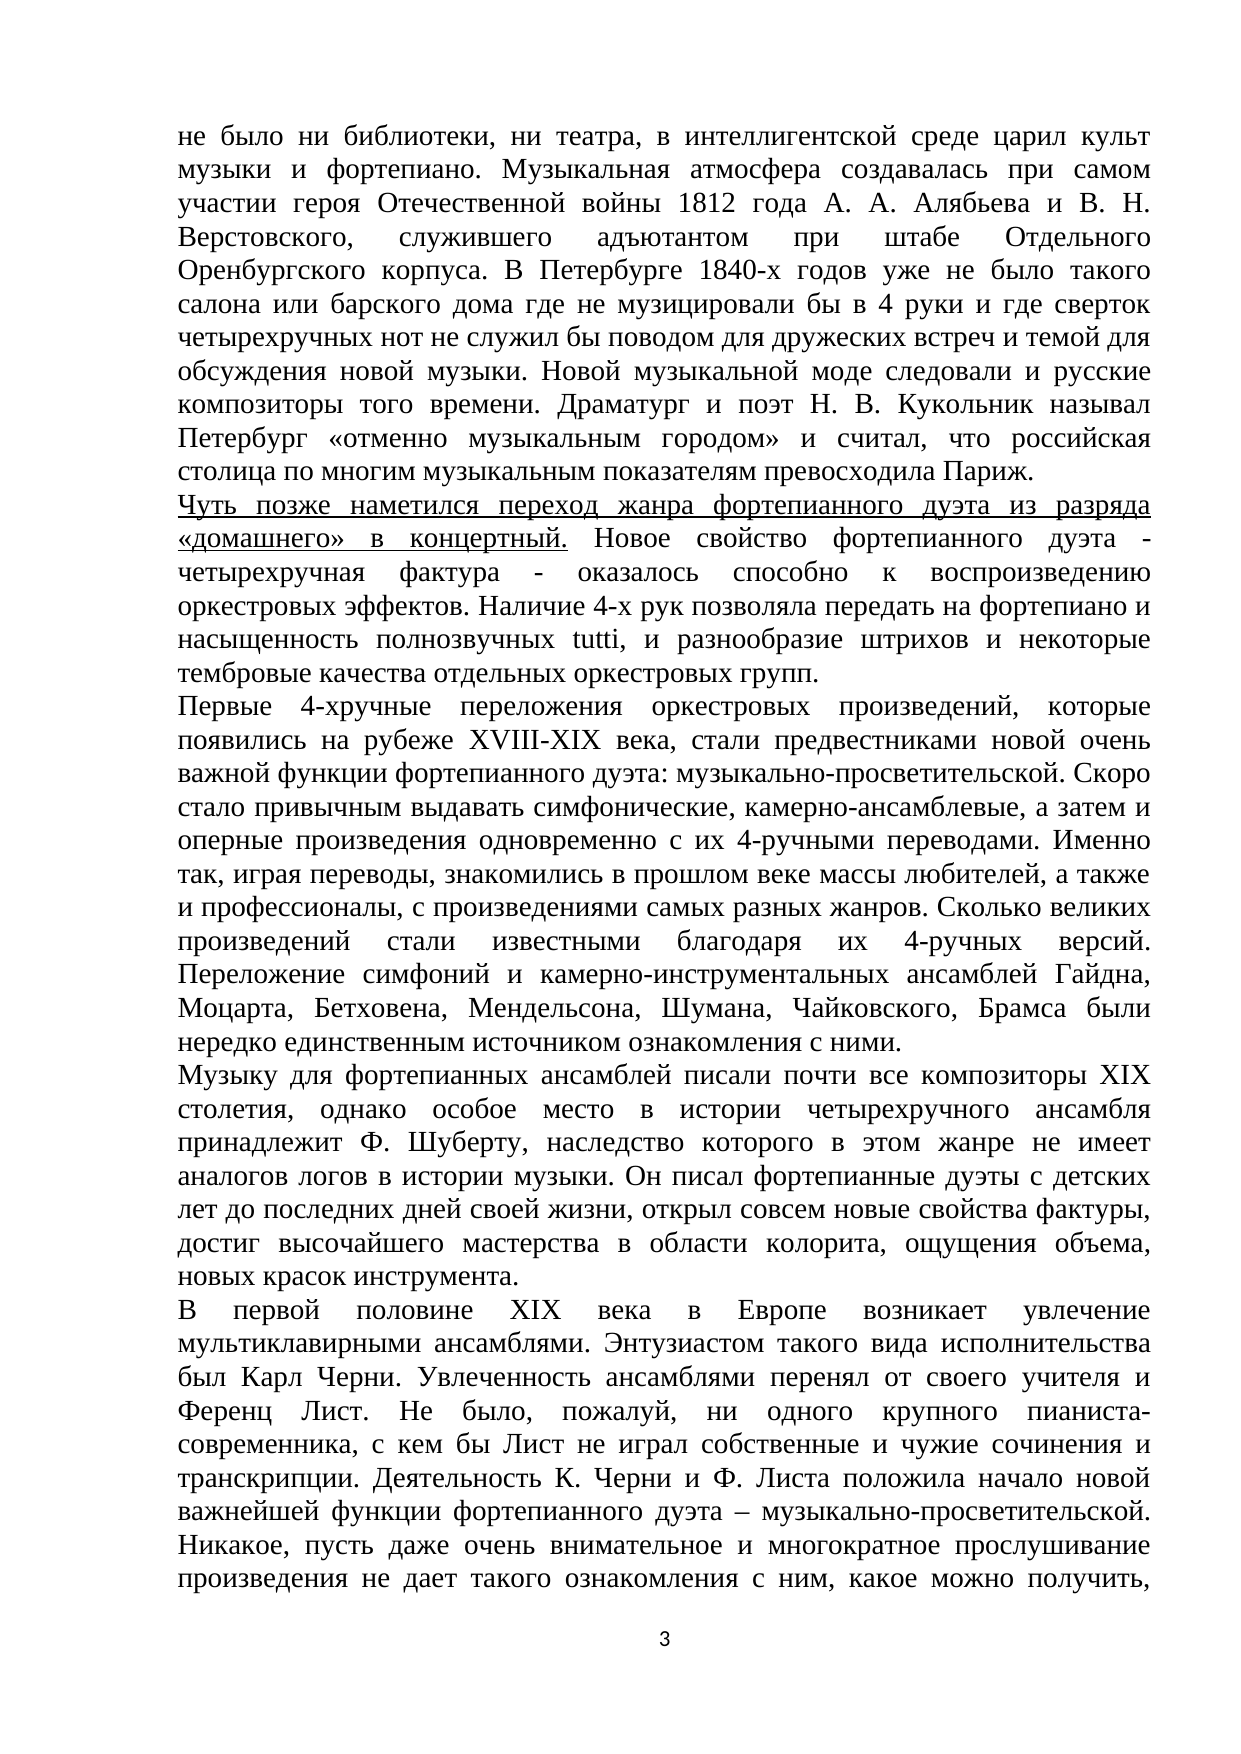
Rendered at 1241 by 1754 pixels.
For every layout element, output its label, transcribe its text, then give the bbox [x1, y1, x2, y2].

text Музыку для фортепианных ансамблей писали почти все композиторы XIX столетия, однако особое место в истории четырехручного ансамбля принадлежит Ф. Шуберту, наследство которого в этом жанре не имеет аналогов логов в истории музыки. Он писал фортепианные дуэты с детских лет до последних дней своей жизни, открыл совсем новые свойства фактуры, достиг высочайшего мастерства в области колорита, ощущения объема, новых красок инструмента. [177, 1057, 1152, 1292]
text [177, 1292, 1152, 1594]
text Первые 4-хручные переложения оркестровых произведений, которые появились на рубеже XVIII-XIX века, стали предвестниками новой очень важной функции фортепианного дуэта: музыкально-просветительской. Скоро стало привычным выдавать симфонические, камерно-ансамблевые, а затем и оперные произведения одновременно с их 4-ручными переводами. Именно так, играя переводы, знакомились в прошлом веке массы любителей, а также и профессионалы, с произведениями самых разных жанров. Сколько великих произведений стали известными благодаря их 4-ручных версий. Переложение симфоний и камерно-инструментальных ансамблей Гайдна, Моцарта, Бетховена, Мендельсона, Шумана, Чайковского, Брамса были нередко единственным источником ознакомления с ними. [177, 688, 1152, 1057]
text Чуть позже наметился переход жанра фортепианного дуэта из разряда «домашнего» в концертный. Новое свойство фортепианного дуэта - четырехручная фактура - оказалось способно к воспроизведению оркестровых эффектов. Наличие 4-х рук позволяла передать на фортепиано и насыщенность полнозвучных tutti, и разнообразие штрихов и некоторые тембровые качества отдельных оркестровых групп. [177, 487, 1152, 688]
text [177, 118, 1152, 487]
